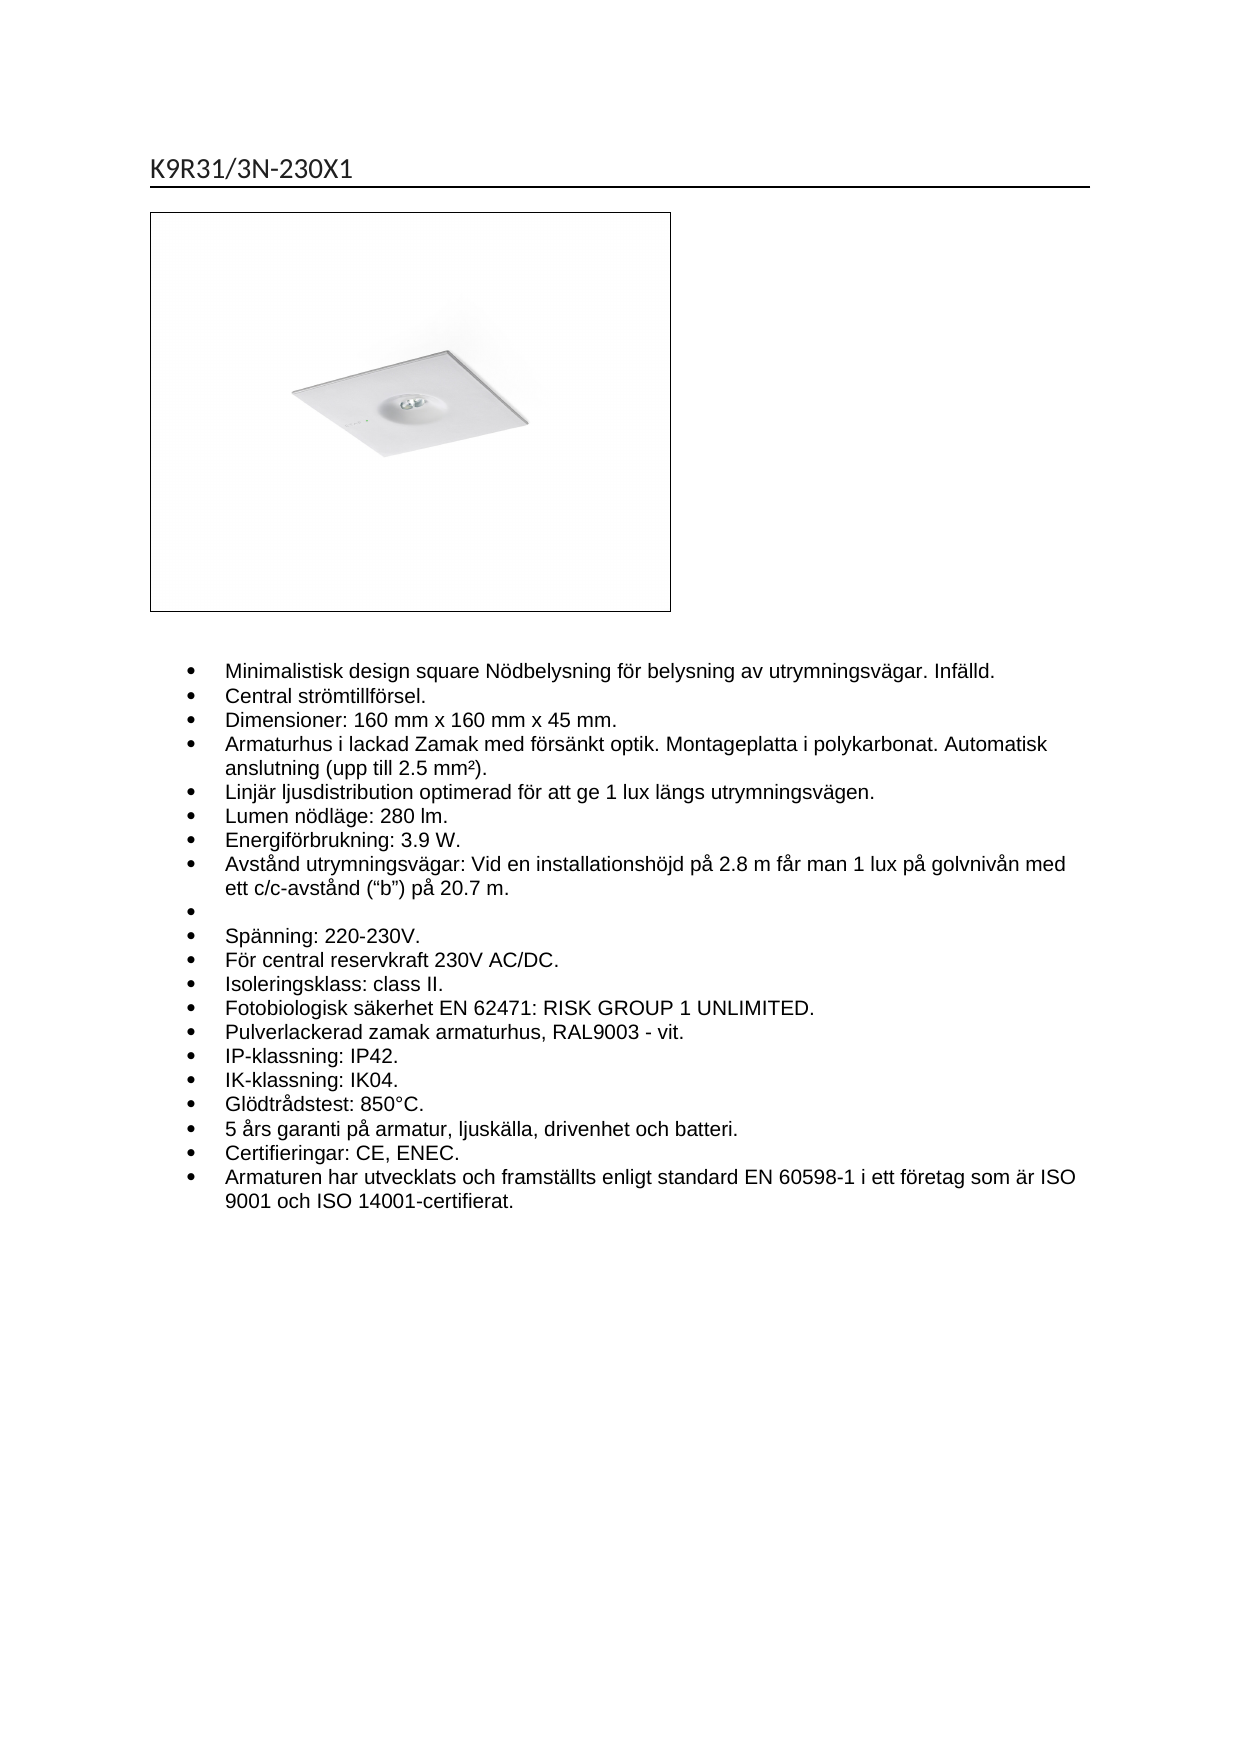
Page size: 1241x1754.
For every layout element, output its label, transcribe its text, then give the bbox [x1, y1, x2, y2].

list Armaturhus i lackad Zamak med försänkt optik. Montageplatta i polykarbonat. Automatisk anslutning (upp till 2.5 mm²). [187, 732, 1090, 779]
list Spänning: 220-230V. [187, 924, 1090, 948]
list Armaturen har utvecklats och framställts enligt standard EN 60598-1 i ett företag som är ISO 9001 och ISO 14001-certifierat. [187, 1164, 1090, 1212]
list IP-klassning: IP42. [187, 1044, 1090, 1068]
list Lumen nödläge: 280 lm. [187, 804, 1090, 828]
list Avstånd utrymningsvägar: Vid en installationshöjd på 2.8 m får man 1 lux på golvnivån med ett c/c-avstånd (“b”) på 20.7 m. [187, 852, 1090, 900]
list Central strömtillförsel. [187, 683, 1090, 707]
list IK-klassning: IK04. [187, 1068, 1090, 1092]
list 5 års garanti på armatur, ljuskälla, drivenhet och batteri. [187, 1116, 1090, 1140]
list Fotobiologisk säkerhet EN 62471: RISK GROUP 1 UNLIMITED. [187, 996, 1090, 1020]
list Linjär ljusdistribution optimerad för att ge 1 lux längs utrymningsvägen. [187, 779, 1090, 804]
list För central reservkraft 230V AC/DC. [187, 948, 1090, 972]
text K9R31/3N-230X1 [150, 150, 1090, 186]
list Isoleringsklass: class II. [187, 972, 1090, 996]
list Energiförbrukning: 3.9 W. [187, 828, 1090, 852]
list Glödtrådstest: 850°C. [187, 1092, 1090, 1116]
list Certifieringar: CE, ENEC. [187, 1140, 1090, 1164]
list Pulverlackerad zamak armaturhus, RAL9003 - vit. [187, 1020, 1090, 1044]
list Dimensioner: 160 mm x 160 mm x 45 mm. [187, 707, 1090, 732]
list Minimalistisk design square Nödbelysning för belysning av utrymningsvägar. Infälld. [187, 659, 1090, 683]
picture [151, 213, 670, 611]
